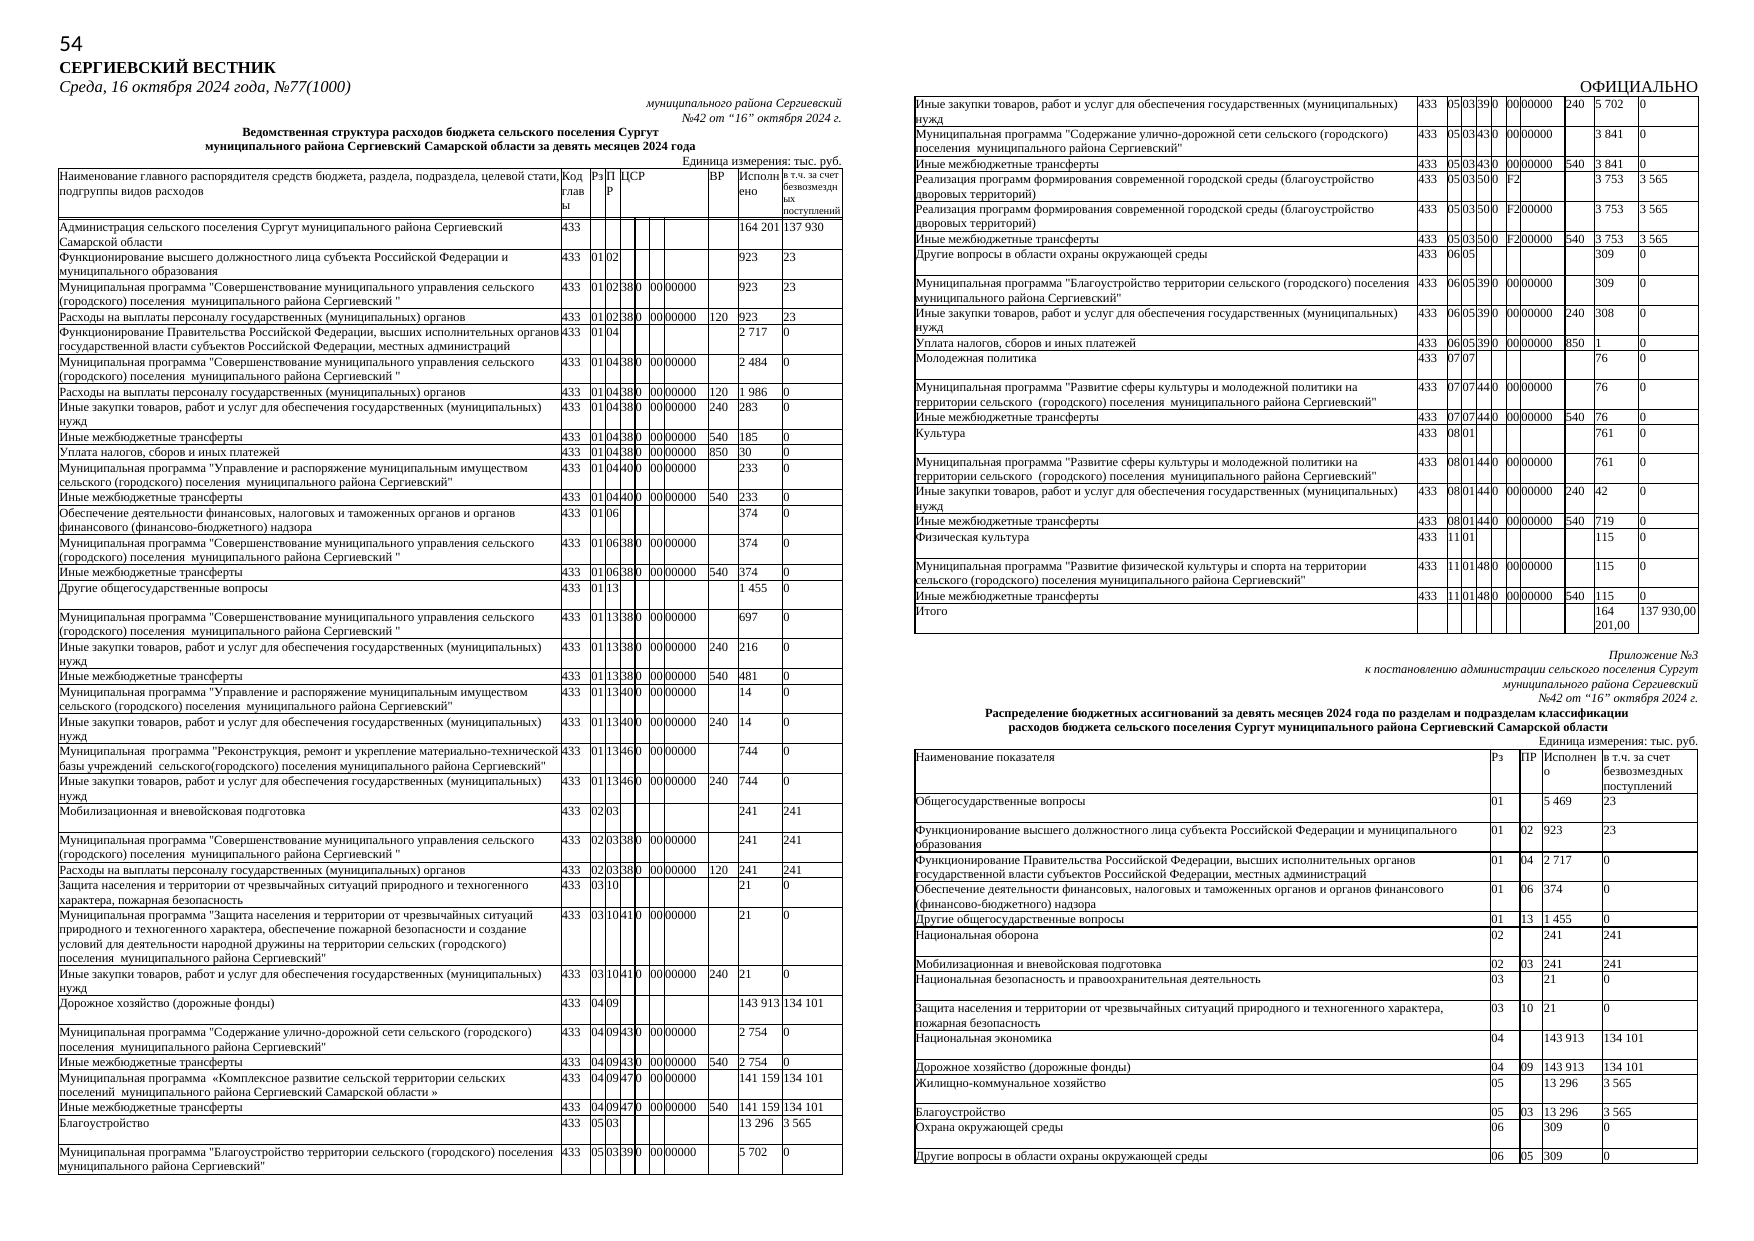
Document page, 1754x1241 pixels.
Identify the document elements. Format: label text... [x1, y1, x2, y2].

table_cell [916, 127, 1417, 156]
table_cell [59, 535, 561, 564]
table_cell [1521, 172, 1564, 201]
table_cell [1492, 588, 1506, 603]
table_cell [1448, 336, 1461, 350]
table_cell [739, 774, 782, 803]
text Распределение бюджетных ассигнований за девять месяцев 2024 года по разделам и подразделам классификации [915, 705, 1698, 720]
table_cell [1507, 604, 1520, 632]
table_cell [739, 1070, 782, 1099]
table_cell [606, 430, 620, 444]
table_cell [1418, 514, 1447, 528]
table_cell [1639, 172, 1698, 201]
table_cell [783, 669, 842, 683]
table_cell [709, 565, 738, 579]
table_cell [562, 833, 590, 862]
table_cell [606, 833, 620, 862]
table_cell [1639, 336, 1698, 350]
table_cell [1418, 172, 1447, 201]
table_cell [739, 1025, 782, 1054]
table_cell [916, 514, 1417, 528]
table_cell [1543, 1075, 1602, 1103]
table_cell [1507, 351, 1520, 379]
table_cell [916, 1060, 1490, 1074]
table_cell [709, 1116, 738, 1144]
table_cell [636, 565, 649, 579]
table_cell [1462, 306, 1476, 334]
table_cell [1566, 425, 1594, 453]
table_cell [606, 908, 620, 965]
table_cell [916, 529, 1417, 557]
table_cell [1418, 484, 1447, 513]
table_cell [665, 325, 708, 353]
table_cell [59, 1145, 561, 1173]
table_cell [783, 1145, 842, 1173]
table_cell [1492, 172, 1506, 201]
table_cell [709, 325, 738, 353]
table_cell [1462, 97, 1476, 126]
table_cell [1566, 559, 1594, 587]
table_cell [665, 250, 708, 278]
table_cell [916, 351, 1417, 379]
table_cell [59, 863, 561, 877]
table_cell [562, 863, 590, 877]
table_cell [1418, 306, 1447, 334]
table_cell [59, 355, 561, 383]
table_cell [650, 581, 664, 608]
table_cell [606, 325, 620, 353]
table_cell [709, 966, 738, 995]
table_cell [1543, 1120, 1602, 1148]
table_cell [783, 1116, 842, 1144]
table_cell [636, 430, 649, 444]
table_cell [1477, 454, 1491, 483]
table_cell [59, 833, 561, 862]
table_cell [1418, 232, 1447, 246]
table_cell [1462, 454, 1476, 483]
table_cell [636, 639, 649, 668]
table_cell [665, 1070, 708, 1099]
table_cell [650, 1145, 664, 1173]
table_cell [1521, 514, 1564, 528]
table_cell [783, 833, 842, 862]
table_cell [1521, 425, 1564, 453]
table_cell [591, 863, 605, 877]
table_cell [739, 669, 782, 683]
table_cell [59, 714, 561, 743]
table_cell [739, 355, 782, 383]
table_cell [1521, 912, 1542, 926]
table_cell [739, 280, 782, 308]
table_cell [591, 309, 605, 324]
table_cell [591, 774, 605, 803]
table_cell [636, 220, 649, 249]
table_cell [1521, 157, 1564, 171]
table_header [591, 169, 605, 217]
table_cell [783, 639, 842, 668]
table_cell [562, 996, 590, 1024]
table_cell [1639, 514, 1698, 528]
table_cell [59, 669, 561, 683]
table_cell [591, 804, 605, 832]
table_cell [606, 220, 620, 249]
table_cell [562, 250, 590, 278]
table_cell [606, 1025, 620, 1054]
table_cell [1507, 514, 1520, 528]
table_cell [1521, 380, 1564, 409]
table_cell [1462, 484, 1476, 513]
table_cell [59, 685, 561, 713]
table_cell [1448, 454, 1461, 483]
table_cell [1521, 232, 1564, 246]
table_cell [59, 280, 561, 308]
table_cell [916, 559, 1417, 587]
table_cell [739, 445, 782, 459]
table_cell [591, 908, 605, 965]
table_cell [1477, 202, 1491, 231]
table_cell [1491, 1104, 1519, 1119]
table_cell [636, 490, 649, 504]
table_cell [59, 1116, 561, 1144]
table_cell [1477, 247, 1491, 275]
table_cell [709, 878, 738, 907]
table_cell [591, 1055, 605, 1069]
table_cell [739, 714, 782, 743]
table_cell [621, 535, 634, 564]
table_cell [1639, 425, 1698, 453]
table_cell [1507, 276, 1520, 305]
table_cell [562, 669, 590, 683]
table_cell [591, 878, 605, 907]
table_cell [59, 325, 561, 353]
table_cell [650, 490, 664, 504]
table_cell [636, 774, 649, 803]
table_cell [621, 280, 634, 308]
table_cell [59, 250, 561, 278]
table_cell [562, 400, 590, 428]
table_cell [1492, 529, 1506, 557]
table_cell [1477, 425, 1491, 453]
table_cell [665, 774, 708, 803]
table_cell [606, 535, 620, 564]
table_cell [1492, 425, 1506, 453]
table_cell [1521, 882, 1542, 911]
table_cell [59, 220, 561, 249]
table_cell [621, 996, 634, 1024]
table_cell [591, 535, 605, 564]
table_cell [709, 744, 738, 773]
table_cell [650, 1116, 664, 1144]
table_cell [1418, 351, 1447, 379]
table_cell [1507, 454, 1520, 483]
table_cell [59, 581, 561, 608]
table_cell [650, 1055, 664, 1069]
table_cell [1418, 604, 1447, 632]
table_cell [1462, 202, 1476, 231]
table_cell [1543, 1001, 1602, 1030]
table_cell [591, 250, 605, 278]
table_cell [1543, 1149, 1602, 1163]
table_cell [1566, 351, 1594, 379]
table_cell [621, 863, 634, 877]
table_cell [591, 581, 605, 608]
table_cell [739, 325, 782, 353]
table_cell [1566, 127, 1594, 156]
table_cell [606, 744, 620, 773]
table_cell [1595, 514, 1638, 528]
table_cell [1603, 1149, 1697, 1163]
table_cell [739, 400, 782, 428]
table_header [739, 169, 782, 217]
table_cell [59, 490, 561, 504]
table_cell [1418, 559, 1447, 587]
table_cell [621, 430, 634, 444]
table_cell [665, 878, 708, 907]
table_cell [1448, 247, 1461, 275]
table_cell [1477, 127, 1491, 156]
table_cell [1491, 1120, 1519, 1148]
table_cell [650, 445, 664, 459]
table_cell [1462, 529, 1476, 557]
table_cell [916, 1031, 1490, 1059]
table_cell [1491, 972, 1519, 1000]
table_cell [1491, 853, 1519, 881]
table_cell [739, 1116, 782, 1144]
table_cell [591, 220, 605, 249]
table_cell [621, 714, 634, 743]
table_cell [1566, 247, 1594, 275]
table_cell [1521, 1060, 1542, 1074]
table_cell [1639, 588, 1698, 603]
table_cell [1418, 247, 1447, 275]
text №42 от “16” октября 2024 г. [59, 110, 842, 125]
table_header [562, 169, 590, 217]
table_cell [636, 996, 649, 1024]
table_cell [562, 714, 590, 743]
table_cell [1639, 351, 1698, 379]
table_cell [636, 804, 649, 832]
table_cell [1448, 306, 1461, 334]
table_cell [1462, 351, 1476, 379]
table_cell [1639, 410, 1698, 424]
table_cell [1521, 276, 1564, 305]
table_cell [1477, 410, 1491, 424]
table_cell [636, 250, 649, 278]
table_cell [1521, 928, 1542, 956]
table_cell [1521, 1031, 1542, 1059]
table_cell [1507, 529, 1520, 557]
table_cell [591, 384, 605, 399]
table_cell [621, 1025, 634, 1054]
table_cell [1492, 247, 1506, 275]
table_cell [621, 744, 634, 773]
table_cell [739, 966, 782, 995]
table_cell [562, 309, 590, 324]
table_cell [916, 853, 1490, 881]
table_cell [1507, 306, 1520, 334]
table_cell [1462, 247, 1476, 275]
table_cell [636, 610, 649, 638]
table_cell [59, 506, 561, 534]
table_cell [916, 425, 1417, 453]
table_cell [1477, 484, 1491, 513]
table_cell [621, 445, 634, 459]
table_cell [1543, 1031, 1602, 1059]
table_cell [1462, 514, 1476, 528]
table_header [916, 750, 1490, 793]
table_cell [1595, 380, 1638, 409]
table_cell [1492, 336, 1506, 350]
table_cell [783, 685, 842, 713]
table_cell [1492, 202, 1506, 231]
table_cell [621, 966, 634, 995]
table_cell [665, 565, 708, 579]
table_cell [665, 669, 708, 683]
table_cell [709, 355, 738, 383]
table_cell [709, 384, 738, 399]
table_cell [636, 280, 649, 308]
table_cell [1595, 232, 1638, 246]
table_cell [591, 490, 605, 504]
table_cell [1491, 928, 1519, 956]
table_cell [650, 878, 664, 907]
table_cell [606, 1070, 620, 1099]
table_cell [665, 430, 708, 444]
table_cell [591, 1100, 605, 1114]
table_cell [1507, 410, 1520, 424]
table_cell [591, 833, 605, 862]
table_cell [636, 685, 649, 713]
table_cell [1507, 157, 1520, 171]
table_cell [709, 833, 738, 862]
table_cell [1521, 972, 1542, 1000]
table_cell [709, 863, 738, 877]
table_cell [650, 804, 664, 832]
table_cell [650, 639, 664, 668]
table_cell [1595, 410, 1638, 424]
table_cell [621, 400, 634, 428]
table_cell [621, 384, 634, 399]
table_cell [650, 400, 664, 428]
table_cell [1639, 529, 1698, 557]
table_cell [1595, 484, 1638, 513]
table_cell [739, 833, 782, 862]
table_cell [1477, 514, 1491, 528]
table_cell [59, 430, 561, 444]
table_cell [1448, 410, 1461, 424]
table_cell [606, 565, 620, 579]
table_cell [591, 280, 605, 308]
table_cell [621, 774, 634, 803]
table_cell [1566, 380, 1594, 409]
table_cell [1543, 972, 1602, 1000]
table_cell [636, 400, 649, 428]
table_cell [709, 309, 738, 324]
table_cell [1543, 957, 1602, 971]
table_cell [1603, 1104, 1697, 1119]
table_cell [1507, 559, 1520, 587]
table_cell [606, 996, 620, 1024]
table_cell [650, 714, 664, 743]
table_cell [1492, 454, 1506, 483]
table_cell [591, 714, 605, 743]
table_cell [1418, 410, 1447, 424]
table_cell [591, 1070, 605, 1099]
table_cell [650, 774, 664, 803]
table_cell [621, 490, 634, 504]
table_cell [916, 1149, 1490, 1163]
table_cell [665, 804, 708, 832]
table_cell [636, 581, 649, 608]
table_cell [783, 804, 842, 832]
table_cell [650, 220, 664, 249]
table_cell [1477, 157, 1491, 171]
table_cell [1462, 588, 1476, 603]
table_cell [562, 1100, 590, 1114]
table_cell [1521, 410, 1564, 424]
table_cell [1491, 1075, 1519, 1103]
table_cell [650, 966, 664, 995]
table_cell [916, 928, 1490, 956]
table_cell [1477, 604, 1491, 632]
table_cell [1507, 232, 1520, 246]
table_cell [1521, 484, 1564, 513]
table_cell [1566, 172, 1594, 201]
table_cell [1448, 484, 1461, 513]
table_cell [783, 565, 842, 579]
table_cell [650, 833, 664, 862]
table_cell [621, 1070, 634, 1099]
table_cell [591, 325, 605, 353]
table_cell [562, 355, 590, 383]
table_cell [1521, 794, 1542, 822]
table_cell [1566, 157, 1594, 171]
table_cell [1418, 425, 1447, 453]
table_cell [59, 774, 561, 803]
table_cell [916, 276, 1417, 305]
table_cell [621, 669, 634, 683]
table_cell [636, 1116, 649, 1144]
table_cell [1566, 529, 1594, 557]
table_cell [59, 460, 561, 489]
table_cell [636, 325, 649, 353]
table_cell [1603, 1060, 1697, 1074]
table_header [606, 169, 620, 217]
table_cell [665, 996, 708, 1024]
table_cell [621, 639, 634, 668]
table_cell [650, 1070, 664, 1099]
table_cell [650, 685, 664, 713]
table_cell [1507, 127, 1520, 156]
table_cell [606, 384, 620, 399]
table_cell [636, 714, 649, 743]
text к постановлению администрации сельского поселения Сургут [915, 662, 1698, 677]
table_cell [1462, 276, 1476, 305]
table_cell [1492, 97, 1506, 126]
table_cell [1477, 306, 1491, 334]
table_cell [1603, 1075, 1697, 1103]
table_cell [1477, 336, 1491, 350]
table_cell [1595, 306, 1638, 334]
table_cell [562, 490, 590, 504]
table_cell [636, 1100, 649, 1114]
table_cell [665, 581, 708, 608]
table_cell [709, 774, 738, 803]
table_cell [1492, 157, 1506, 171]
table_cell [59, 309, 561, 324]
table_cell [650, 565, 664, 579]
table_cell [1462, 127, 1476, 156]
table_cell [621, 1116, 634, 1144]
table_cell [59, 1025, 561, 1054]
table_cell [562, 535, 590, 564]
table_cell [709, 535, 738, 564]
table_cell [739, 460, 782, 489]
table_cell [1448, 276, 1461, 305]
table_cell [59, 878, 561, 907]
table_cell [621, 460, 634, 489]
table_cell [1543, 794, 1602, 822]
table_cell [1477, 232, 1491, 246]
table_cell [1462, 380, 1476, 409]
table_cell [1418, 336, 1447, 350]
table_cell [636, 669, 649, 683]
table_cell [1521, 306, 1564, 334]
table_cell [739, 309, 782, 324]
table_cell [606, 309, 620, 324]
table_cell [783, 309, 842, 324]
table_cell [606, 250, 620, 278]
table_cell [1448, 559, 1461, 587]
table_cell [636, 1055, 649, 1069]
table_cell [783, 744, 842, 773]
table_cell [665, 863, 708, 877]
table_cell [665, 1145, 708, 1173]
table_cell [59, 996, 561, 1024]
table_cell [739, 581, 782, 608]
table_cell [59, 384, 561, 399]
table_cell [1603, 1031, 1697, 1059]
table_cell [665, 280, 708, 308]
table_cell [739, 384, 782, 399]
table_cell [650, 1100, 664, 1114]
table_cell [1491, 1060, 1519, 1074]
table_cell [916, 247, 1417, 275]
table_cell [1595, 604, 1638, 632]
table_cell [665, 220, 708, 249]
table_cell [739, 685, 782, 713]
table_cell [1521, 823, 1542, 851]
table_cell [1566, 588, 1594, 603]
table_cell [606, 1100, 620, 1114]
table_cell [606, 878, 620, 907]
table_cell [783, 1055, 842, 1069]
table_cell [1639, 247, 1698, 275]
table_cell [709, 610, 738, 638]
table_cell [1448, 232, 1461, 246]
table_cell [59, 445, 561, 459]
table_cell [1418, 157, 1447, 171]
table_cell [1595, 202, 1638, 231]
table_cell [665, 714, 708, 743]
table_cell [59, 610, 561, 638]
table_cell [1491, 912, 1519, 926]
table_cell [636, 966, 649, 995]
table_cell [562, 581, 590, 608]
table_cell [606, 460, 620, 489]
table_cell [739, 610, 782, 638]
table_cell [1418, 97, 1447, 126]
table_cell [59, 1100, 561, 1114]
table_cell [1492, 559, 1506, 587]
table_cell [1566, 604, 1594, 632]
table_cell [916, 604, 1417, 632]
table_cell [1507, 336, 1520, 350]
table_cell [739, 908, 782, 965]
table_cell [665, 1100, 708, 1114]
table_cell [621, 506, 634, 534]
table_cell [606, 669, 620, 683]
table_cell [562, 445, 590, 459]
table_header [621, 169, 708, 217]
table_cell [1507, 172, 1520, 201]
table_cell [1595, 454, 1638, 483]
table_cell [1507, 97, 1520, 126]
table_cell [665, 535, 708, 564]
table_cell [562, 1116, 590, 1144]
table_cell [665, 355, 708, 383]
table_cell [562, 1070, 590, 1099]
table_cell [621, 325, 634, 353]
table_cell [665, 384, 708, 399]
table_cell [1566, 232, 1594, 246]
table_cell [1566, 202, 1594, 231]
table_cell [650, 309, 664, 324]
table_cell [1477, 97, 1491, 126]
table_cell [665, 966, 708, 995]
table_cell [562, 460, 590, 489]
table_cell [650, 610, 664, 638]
text муниципального района Сергиевский [915, 677, 1698, 691]
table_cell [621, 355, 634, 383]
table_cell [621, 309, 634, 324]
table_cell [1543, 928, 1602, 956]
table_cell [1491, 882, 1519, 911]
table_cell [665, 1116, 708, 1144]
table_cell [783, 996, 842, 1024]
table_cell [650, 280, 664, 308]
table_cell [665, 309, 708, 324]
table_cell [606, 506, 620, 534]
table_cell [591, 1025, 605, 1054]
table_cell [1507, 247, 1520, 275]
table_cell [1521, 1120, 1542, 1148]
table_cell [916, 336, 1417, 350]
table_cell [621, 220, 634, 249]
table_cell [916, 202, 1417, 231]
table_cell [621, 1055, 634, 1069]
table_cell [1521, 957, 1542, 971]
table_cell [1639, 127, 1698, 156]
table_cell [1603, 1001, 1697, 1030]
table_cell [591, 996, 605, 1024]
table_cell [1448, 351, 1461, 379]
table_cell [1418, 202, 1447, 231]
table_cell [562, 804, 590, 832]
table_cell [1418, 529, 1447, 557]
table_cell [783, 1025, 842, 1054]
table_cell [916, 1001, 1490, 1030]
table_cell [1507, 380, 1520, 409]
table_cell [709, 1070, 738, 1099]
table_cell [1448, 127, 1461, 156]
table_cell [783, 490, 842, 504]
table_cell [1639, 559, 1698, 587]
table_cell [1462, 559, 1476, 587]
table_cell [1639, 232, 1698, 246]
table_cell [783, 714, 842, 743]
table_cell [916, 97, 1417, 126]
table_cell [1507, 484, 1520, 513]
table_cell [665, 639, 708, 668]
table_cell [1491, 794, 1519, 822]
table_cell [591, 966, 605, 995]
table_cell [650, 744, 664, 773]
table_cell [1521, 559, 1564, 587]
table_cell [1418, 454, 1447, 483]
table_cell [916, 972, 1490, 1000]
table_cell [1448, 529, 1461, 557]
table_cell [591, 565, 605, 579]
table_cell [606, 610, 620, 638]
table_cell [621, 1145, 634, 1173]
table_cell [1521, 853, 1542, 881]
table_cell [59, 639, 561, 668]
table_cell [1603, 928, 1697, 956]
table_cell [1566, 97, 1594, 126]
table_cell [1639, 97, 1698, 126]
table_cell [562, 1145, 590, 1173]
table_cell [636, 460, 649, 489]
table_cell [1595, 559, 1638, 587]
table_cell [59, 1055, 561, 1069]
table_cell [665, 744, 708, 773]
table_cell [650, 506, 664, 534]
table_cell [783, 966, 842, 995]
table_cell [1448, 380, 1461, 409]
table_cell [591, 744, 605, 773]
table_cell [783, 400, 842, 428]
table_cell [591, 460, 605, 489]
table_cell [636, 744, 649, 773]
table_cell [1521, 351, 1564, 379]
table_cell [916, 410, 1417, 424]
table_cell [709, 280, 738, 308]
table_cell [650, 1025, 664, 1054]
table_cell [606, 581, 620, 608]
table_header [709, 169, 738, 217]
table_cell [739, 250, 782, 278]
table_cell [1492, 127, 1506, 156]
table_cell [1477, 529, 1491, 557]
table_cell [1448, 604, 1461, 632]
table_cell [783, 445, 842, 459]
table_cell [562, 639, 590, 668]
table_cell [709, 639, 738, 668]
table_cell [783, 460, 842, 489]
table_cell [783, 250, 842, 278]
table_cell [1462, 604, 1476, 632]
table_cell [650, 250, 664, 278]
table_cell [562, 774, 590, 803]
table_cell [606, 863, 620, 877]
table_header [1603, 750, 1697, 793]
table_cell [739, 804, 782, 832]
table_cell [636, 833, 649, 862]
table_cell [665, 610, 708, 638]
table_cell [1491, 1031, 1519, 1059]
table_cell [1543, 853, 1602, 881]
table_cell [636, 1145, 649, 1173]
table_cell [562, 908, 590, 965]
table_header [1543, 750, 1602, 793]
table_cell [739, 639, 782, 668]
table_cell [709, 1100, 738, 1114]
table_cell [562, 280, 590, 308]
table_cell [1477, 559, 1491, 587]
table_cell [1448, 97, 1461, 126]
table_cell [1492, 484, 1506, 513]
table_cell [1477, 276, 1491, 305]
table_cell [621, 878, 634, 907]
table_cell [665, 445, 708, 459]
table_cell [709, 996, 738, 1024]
text Ведомственная структура расходов бюджета сельского поселения Сургут [59, 125, 842, 139]
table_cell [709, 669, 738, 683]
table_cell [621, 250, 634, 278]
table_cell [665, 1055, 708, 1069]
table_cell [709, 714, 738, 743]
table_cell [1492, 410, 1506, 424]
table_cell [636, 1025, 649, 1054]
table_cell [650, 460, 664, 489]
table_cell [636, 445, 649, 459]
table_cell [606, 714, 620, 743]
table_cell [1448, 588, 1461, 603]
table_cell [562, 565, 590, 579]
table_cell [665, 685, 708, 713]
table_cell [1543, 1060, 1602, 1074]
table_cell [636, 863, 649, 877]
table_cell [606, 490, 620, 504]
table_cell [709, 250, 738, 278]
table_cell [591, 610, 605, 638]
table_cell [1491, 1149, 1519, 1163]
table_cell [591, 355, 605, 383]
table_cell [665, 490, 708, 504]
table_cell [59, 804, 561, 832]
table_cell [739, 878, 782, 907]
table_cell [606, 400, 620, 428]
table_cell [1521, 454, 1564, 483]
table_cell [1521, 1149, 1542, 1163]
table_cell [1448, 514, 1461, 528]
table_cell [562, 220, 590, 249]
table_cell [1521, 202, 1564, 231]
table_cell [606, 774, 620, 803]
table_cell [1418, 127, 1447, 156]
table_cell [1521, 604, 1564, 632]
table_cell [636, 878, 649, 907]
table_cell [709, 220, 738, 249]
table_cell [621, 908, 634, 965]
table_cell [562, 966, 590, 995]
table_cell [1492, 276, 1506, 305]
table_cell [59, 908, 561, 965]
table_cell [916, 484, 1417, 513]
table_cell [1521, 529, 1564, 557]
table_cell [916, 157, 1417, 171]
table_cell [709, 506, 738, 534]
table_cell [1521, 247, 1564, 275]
text муниципального района Сергиевский [59, 96, 842, 110]
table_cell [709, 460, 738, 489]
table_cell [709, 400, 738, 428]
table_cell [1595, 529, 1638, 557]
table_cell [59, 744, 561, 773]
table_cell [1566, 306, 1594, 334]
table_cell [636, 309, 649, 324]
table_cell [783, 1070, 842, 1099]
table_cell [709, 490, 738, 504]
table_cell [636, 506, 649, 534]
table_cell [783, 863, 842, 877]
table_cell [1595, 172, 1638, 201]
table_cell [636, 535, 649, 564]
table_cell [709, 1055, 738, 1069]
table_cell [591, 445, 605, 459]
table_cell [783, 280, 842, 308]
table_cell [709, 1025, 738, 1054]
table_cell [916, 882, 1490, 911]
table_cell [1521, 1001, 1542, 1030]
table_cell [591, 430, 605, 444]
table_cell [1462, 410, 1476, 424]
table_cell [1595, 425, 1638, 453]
text Единица измерения: тыс. руб. [59, 153, 842, 168]
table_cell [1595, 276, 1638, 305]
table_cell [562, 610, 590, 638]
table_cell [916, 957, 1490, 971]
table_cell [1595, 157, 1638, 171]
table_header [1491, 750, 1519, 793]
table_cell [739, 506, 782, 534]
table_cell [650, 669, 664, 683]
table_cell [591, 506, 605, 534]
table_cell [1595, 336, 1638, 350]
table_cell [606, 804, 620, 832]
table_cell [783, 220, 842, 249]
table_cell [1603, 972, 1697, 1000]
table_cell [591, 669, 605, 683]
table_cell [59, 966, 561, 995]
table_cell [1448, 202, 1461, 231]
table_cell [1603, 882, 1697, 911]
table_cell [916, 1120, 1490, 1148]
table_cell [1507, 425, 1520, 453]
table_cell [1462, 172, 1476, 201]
text муниципального района Сергиевский Самарской области за девять месяцев 2024 года [59, 139, 842, 153]
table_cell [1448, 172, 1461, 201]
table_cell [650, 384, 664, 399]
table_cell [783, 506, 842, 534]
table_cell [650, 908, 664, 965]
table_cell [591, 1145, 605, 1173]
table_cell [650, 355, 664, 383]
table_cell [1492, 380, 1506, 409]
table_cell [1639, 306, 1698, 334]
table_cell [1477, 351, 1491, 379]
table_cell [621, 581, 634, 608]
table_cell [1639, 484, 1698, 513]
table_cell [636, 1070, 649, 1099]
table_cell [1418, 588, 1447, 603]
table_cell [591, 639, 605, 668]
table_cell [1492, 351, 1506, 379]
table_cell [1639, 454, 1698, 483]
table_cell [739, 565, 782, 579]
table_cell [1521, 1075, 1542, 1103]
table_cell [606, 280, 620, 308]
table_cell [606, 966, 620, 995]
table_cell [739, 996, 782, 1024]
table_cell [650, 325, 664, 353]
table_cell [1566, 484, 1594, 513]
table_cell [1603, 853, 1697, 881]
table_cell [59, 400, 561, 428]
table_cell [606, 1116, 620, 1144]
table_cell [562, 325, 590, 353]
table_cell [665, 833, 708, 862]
text расходов бюджета сельского поселения Сургут муниципального района Сергиевский Самарской области [915, 720, 1698, 734]
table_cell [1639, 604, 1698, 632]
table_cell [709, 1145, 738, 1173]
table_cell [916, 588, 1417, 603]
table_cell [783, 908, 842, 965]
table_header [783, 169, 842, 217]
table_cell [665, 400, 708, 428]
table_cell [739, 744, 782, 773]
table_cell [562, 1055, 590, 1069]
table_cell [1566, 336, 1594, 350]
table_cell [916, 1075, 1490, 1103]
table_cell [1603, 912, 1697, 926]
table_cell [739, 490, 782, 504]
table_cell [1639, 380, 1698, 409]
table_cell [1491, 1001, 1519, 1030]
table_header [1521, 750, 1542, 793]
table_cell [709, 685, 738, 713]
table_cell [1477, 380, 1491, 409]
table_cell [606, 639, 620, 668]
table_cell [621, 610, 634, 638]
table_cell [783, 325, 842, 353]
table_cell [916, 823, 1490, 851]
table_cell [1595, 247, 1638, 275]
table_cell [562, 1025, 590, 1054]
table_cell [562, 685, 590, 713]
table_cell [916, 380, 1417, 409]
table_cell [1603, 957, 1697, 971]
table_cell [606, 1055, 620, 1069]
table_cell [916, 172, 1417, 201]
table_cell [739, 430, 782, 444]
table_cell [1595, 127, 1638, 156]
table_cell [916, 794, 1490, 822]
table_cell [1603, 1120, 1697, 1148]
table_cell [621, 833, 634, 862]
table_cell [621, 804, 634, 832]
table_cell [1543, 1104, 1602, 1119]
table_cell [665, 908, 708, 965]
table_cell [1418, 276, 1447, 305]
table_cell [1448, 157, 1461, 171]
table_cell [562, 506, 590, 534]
text №42 от “16” октября 2024 г. [915, 691, 1698, 705]
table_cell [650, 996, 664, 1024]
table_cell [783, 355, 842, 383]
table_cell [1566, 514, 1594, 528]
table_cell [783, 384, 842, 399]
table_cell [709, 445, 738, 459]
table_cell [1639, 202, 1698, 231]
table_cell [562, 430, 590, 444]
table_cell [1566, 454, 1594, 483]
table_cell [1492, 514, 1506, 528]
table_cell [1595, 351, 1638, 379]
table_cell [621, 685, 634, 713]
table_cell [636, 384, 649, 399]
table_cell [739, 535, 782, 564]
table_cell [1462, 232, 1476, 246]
text Приложение №3 [915, 648, 1698, 662]
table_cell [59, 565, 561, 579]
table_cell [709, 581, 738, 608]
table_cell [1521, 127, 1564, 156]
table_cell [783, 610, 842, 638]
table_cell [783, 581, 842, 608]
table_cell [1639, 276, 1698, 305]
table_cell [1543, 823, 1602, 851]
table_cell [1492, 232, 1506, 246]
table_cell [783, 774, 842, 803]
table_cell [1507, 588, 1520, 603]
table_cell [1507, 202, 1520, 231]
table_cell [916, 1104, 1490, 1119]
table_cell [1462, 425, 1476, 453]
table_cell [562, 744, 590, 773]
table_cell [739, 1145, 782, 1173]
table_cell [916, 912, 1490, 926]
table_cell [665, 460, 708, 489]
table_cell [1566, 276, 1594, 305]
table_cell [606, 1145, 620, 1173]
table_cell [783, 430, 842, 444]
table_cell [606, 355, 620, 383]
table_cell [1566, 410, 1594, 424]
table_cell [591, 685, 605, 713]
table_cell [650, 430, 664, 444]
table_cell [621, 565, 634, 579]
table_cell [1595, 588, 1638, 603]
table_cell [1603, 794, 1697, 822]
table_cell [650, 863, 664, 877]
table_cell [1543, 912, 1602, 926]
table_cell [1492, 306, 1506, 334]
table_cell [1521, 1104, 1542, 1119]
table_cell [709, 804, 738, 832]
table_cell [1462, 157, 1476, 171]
text Единица измерения: тыс. руб. [915, 734, 1698, 748]
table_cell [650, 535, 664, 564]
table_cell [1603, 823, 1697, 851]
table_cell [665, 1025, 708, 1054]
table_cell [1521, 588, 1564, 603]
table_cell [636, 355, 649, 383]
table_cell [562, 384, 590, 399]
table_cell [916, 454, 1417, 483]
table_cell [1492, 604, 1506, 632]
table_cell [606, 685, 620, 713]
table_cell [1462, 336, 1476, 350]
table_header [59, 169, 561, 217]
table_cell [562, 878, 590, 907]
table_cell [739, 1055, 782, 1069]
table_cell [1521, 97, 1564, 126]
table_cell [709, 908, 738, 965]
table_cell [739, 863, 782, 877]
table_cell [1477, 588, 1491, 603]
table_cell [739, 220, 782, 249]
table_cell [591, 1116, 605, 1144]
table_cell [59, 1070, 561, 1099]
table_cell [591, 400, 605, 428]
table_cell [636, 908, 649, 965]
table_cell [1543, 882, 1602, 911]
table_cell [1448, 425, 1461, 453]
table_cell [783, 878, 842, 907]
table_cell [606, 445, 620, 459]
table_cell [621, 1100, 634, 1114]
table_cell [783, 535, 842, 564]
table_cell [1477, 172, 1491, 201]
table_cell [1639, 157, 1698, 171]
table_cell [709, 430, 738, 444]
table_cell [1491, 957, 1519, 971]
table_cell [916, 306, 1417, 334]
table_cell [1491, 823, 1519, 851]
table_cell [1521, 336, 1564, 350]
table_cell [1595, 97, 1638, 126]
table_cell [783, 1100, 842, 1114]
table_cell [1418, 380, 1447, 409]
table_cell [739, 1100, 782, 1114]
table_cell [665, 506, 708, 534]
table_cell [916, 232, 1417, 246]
